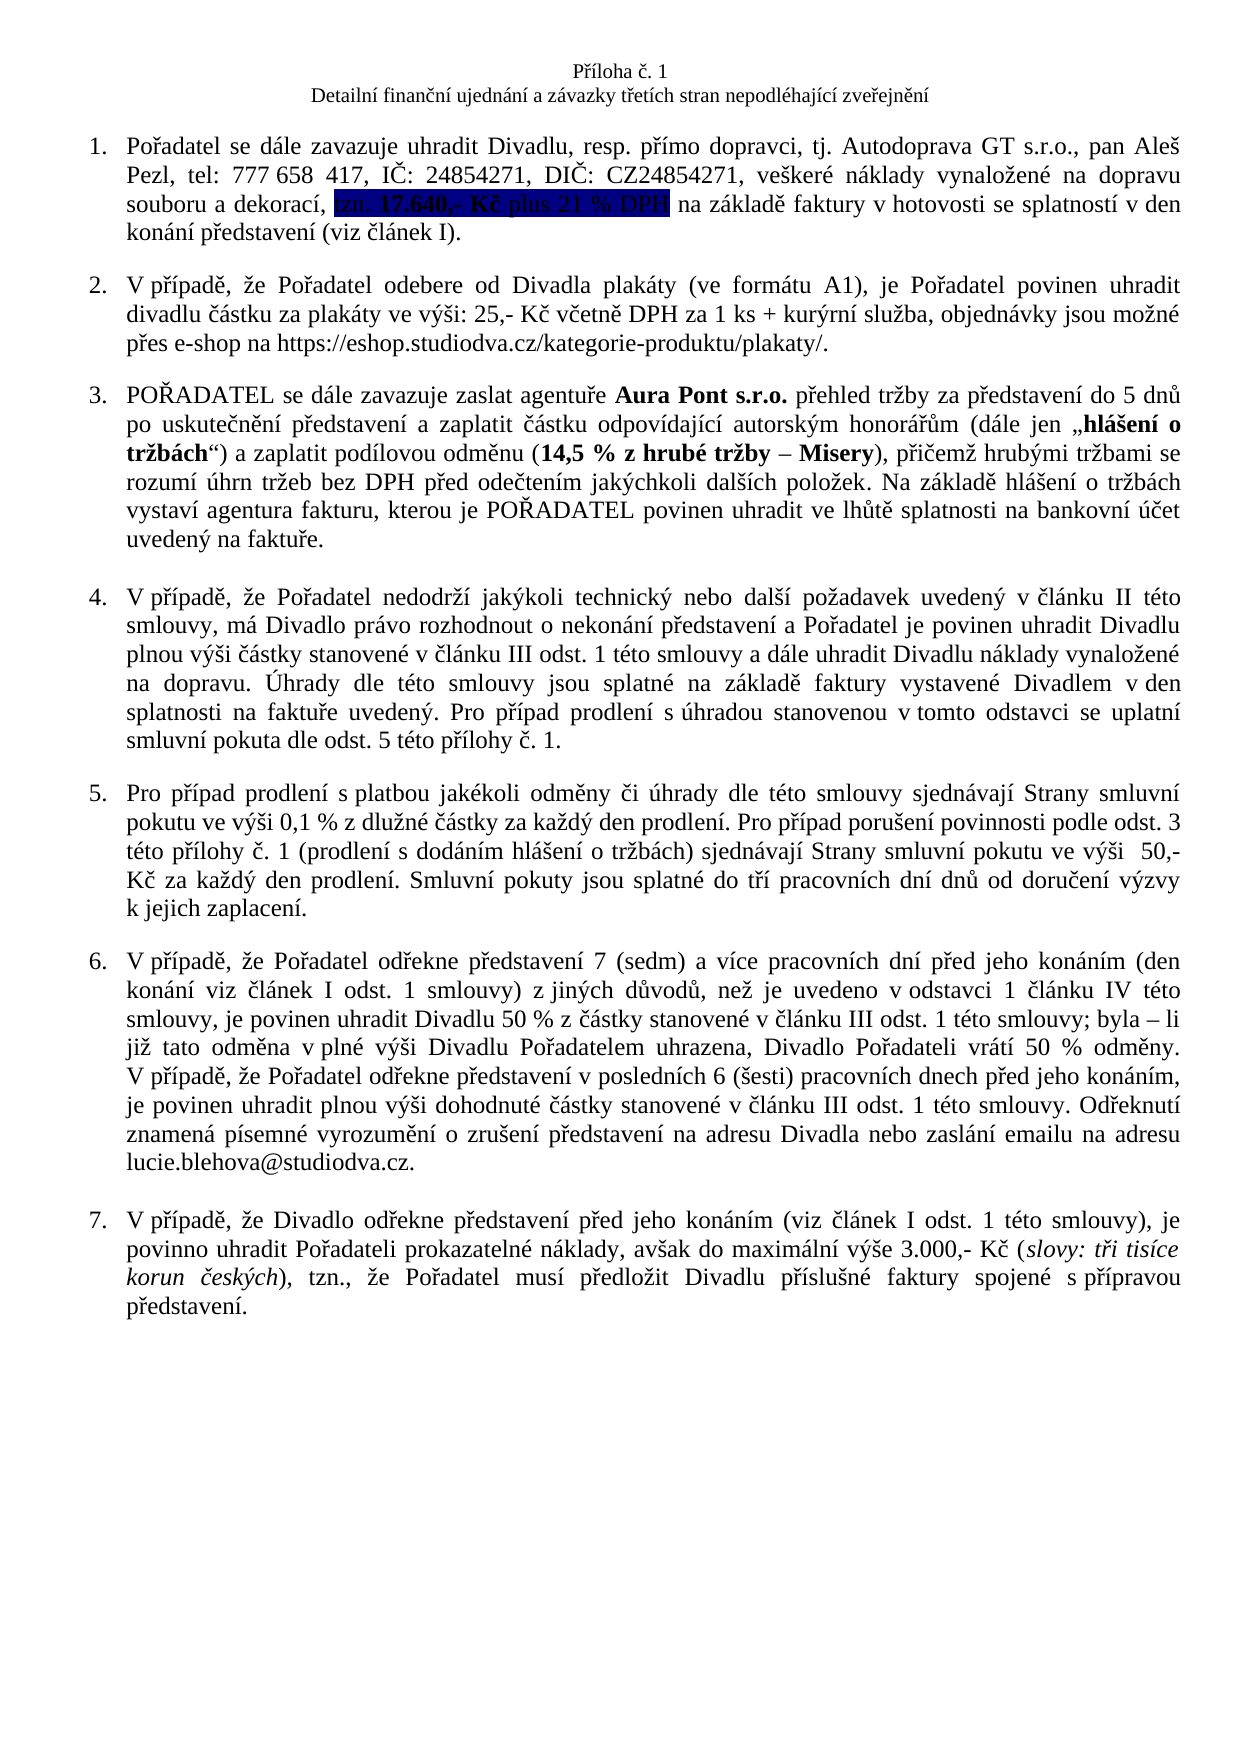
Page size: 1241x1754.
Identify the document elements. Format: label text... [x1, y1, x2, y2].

list V případě, že Pořadatel odebere od Divadla plakáty (ve formátu A1), je Pořadatel povinen uhradit divadlu částku za plakáty ve výši: 25,- Kč včetně DPH za 1 ks + kurýrní služba, objednávky jsou možné přes e-shop na https://eshop.studiodva.cz/kategorie-produktu/plakaty/. [89, 270, 1181, 357]
list Pořadatel se dále zavazuje uhradit Divadlu, resp. přímo dopravci, tj. Autodoprava GT s.r.o., pan Aleš Pezl, tel: 777 658 417, IČ: 24854271, DIČ: CZ24854271, veškeré náklady vynaložené na dopravu souboru a dekorací, tzn. 17.640,- Kč plus 21 % DPH na základě faktury v hotovosti se splatností v den konání představení (viz článek I). [89, 131, 1181, 246]
text Detailní finanční ujednání a závazky třetích stran nepodléhající zveřejnění [59, 83, 1181, 107]
list V případě, že Pořadatel nedodrží jakýkoli technický nebo další požadavek uvedený v článku II této smlouvy, má Divadlo právo rozhodnout o nekonání představení a Pořadatel je povinen uhradit Divadlu plnou výši částky stanovené v článku III odst. 1 této smlouvy a dále uhradit Divadlu náklady vynaložené na dopravu. Úhrady dle této smlouvy jsou splatné na základě faktury vystavené Divadlem v den splatnosti na faktuře uvedený. Pro případ prodlení s úhradou stanovenou v tomto odstavci se uplatní smluvní pokuta dle odst. 5 této přílohy č. 1. [89, 582, 1181, 754]
list Pro případ prodlení s platbou jakékoli odměny či úhrady dle této smlouvy sjednávají Strany smluvní pokutu ve výši 0,1 % z dlužné částky za každý den prodlení. Pro případ porušení povinnosti podle odst. 3 této přílohy č. 1 (prodlení s dodáním hlášení o tržbách) sjednávají Strany smluvní pokutu ve výši 50,- Kč za každý den prodlení. Smluvní pokuty jsou splatné do tří pracovních dní dnů od doručení výzvy k jejich zaplacení. [89, 778, 1181, 922]
text Příloha č. 1 [59, 59, 1181, 83]
list V případě, že Divadlo odřekne představení před jeho konáním (viz článek I odst. 1 této smlouvy), je povinno uhradit Pořadateli prokazatelné náklady, avšak do maximální výše 3.000,- Kč (slovy: tři tisíce korun českých), tzn., že Pořadatel musí předložit Divadlu příslušné faktury spojené s přípravou představení. [89, 1205, 1181, 1320]
list V případě, že Pořadatel odřekne představení 7 (sedm) a více pracovních dní před jeho konáním (den konání viz článek I odst. 1 smlouvy) z jiných důvodů, než je uvedeno v odstavci 1 článku IV této smlouvy, je povinen uhradit Divadlu 50 % z částky stanovené v článku III odst. 1 této smlouvy; byla – li již tato odměna v plné výši Divadlu Pořadatelem uhrazena, Divadlo Pořadateli vrátí 50 % odměny. V případě, že Pořadatel odřekne představení v posledních 6 (šesti) pracovních dnech před jeho konáním, je povinen uhradit plnou výši dohodnuté částky stanovené v článku III odst. 1 této smlouvy. Odřeknutí znamená písemné vyrozumění o zrušení představení na adresu Divadla nebo zaslání emailu na adresu lucie.blehova@studiodva.cz. [89, 946, 1181, 1176]
list POŘADATEL se dále zavazuje zaslat agentuře Aura Pont s.r.o. přehled tržby za představení do 5 dnů po uskutečnění představení a zaplatit částku odpovídající autorským honorářům (dále jen „hlášení o tržbách“) a zaplatit podílovou odměnu (14,5 % z hrubé tržby – Misery), přičemž hrubými tržbami se rozumí úhrn tržeb bez DPH před odečtením jakýchkoli dalších položek. Na základě hlášení o tržbách vystaví agentura fakturu, kterou je POŘADATEL povinen uhradit ve lhůtě splatnosti na bankovní účet uvedený na faktuře. [89, 381, 1181, 553]
